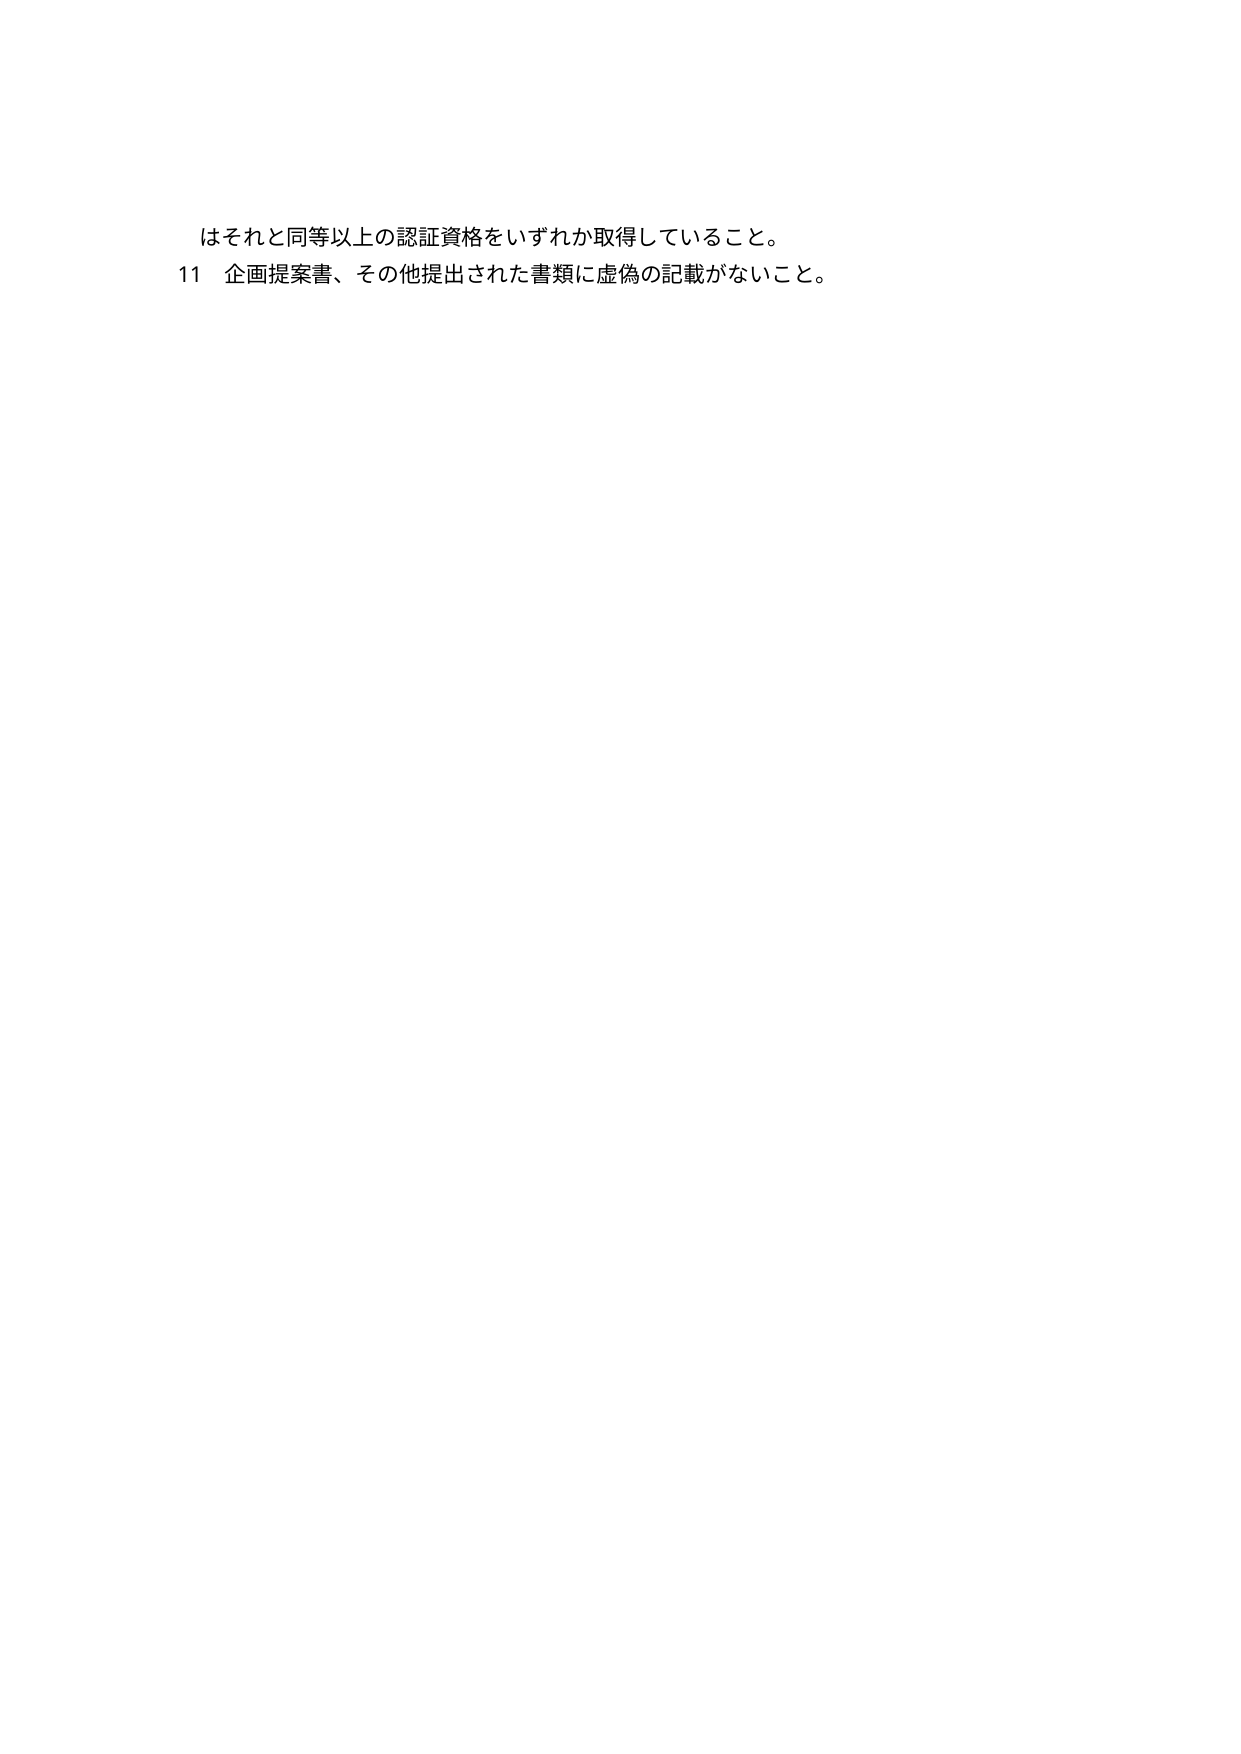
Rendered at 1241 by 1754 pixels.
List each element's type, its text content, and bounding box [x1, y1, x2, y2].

text 11 企画提案書、その他提出された書類に虚偽の記載がないこと。 [177, 254, 1063, 292]
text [177, 217, 1063, 254]
